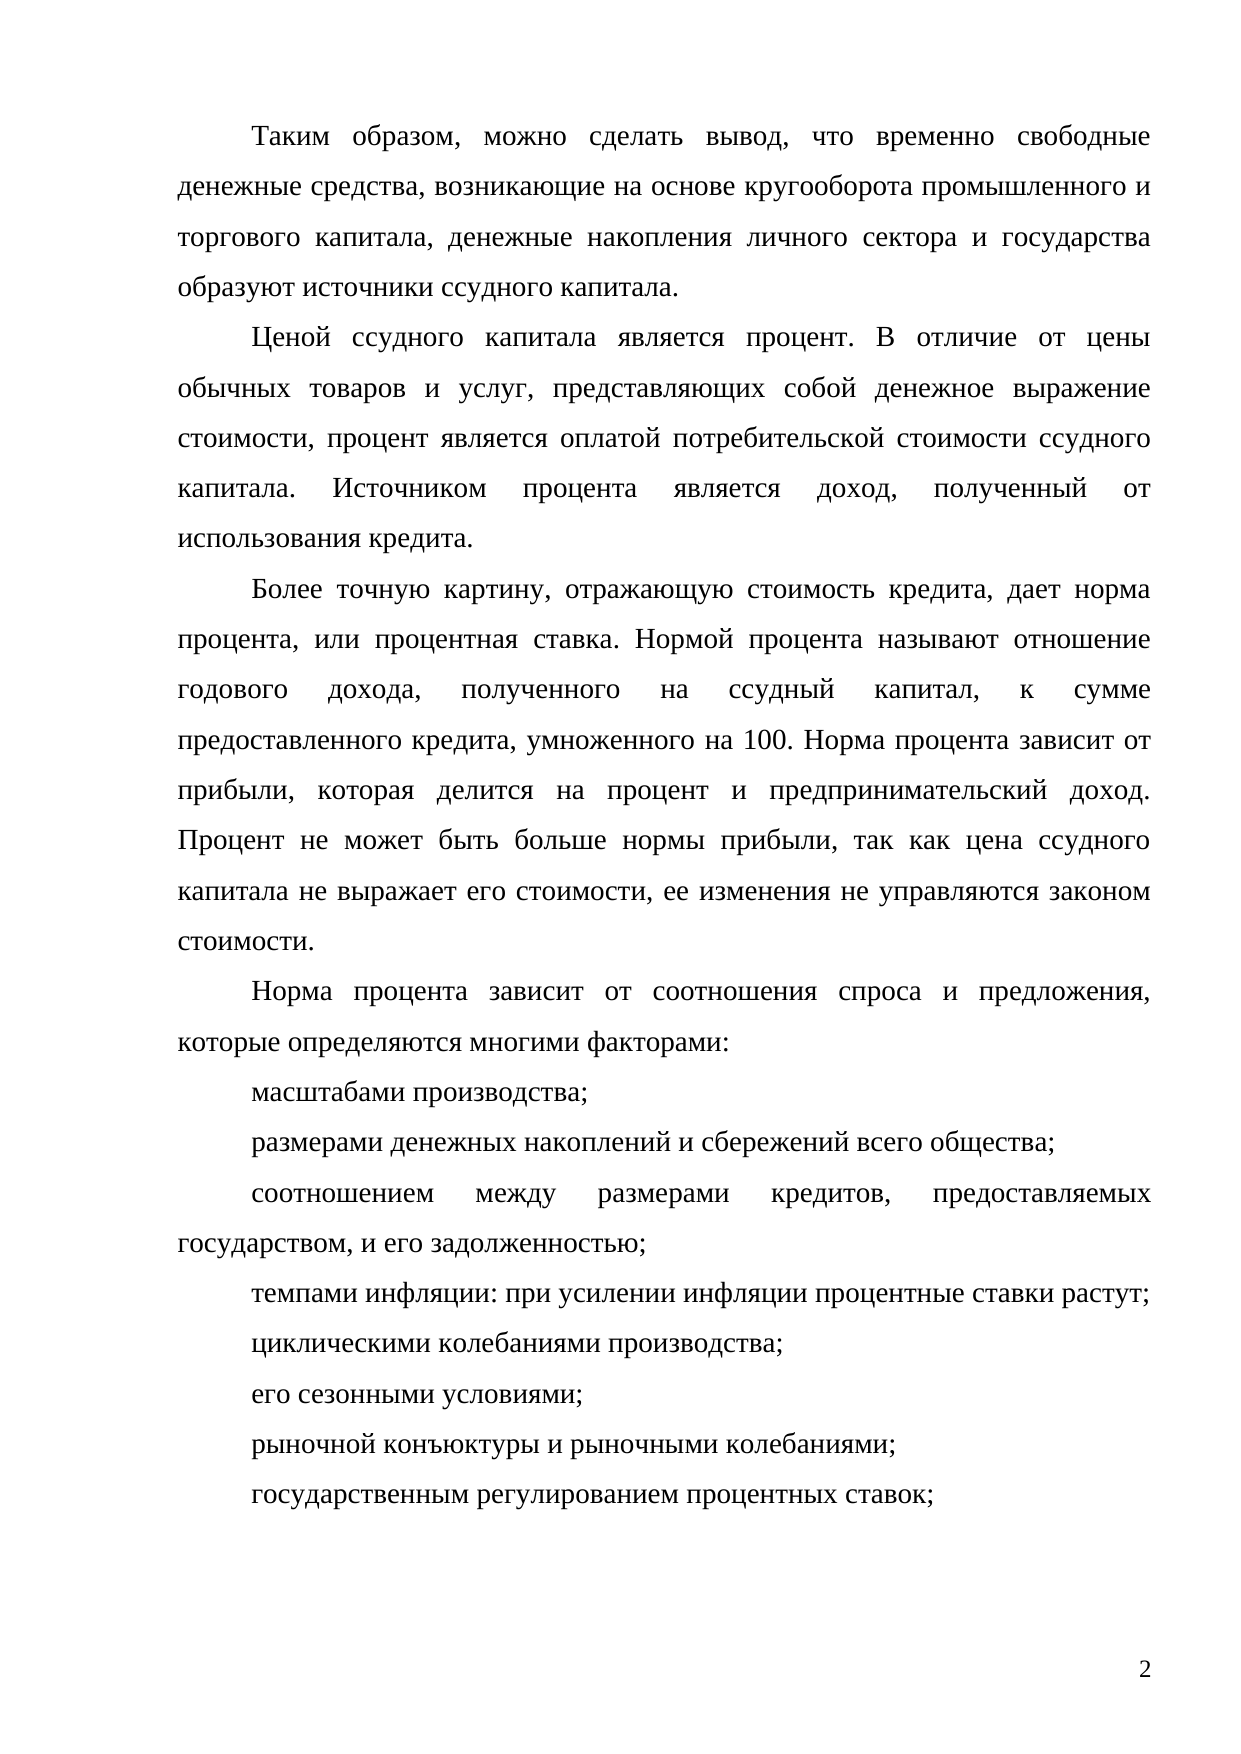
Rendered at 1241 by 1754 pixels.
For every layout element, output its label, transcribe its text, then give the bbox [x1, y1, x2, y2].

text его сезонными условиями; [177, 1376, 1152, 1409]
text темпами инфляции: при усилении инфляции процентные ставки растут; [177, 1275, 1152, 1309]
text Норма процента зависит от соотношения спроса и предложения, которые определяются многими факторами: [177, 973, 1152, 1057]
text государственным регулированием процентных ставок; [177, 1477, 1152, 1510]
text Более точную картину, отражающую стоимость кредита, дает норма процента, или процентная ставка. Нормой процента называют отношение годового дохода, полученного на ссудный капитал, к сумме предоставленного кредита, умноженного на 100. Норма процента зависит от прибыли, которая делится на процент и предпринимательский доход. Процент не может быть больше нормы прибыли, так как цена ссудного капитала не выражает его стоимости, ее изменения не управляются законом стоимости. [177, 571, 1152, 957]
text соотношением между размерами кредитов, предоставляемых государством, и его задолженностью; [177, 1175, 1152, 1258]
text циклическими колебаниями производства; [177, 1326, 1152, 1359]
text размерами денежных накоплений и сбережений всего общества; [177, 1124, 1152, 1158]
text рыночной конъюктуры и рыночными колебаниями; [177, 1426, 1152, 1460]
text Таким образом, можно сделать вывод, что временно свободные денежные средства, возникающие на основе кругооборота промышленного и торгового капитала, денежные накопления личного сектора и государства образуют источники ссудного капитала. [177, 118, 1152, 303]
text Ценой ссудного капитала является процент. В отличие от цены обычных товаров и услуг, представляющих собой денежное выражение стоимости, процент является оплатой потребительской стоимости ссудного капитала. Источником процента является доход, полученный от использования кредита. [177, 319, 1152, 554]
text масштабами производства; [177, 1074, 1152, 1108]
